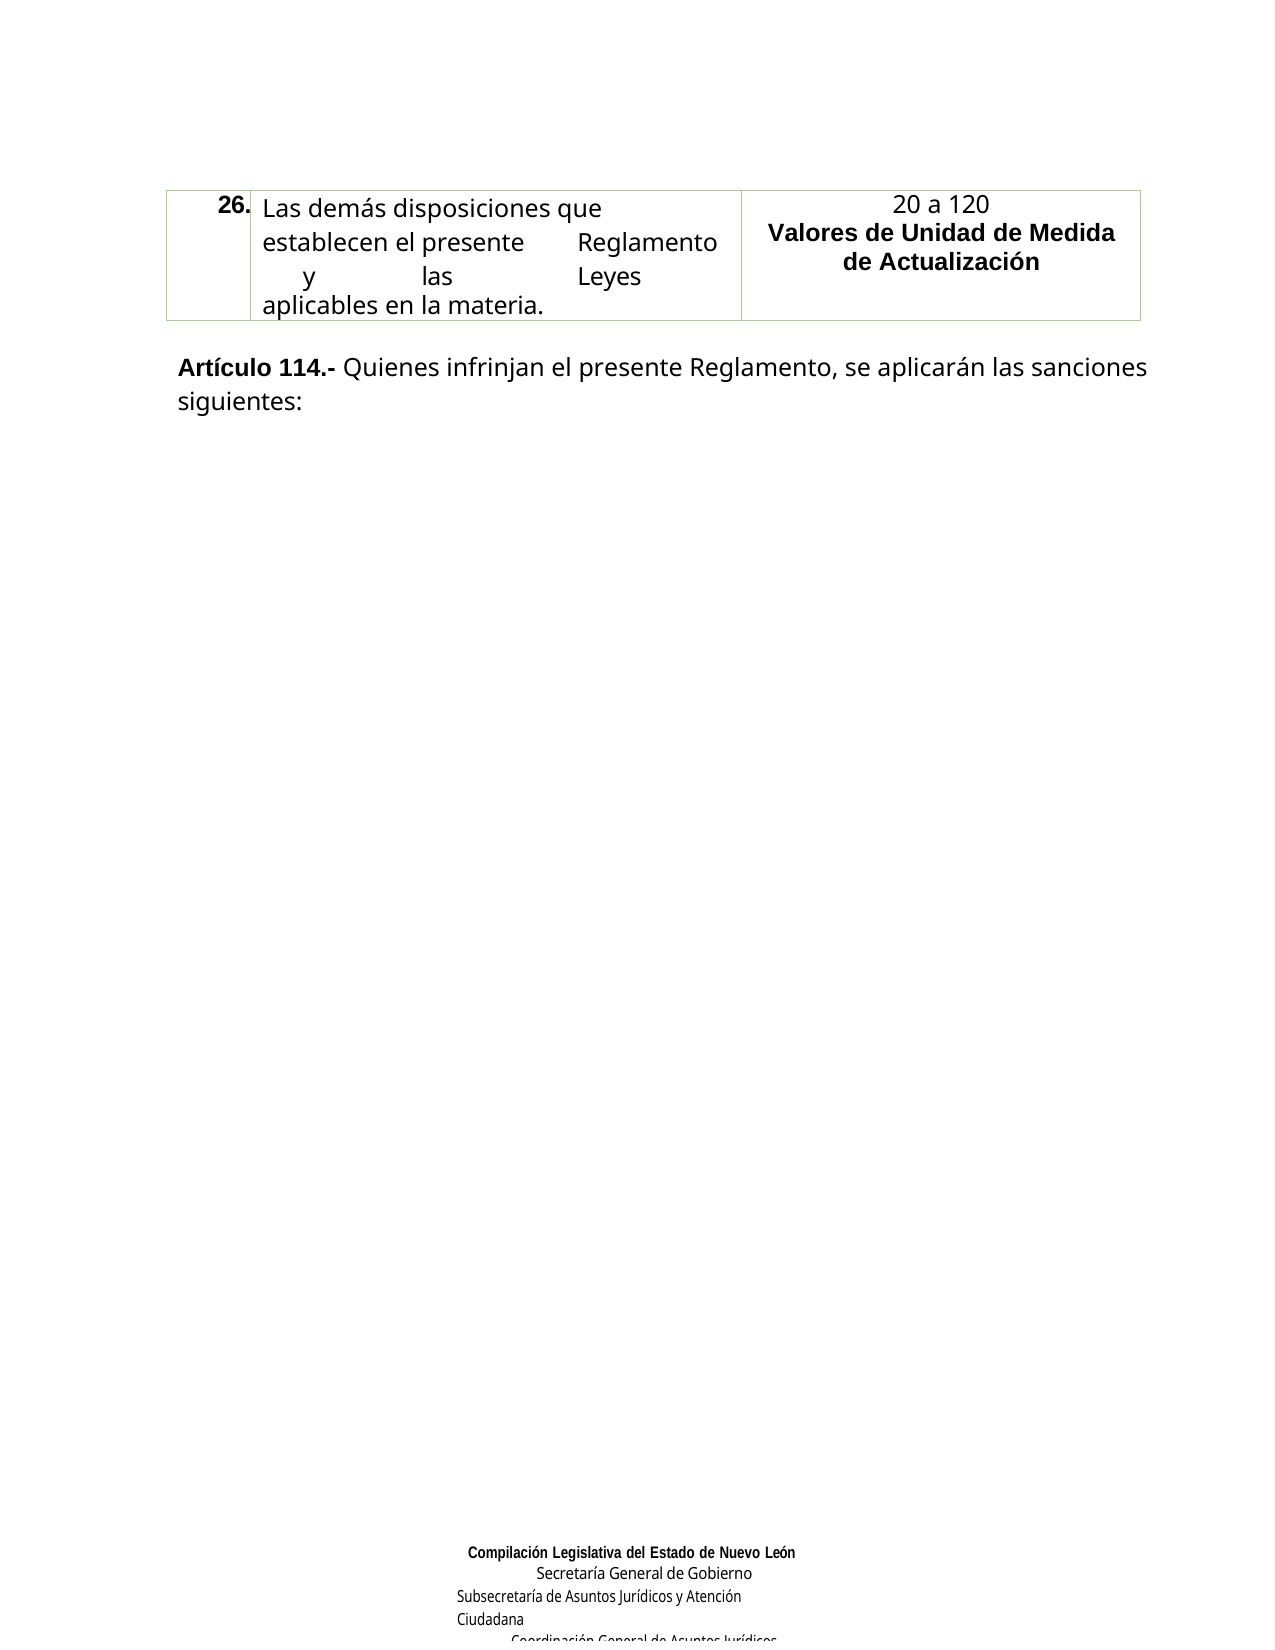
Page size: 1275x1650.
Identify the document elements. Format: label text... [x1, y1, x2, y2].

table_cell 20 a 120 Valores de Unidad de Medida de Actualización [742, 191, 1140, 320]
text Artículo 114.- Quienes infrinjan el presente Reglamento, se aplicarán las sanciones siguientes: [177, 349, 1152, 418]
table_cell Las demás disposiciones que establecen el presente Reglamento y las Leyes aplicables en la materia. [251, 191, 741, 320]
table_cell 26. [167, 191, 250, 320]
